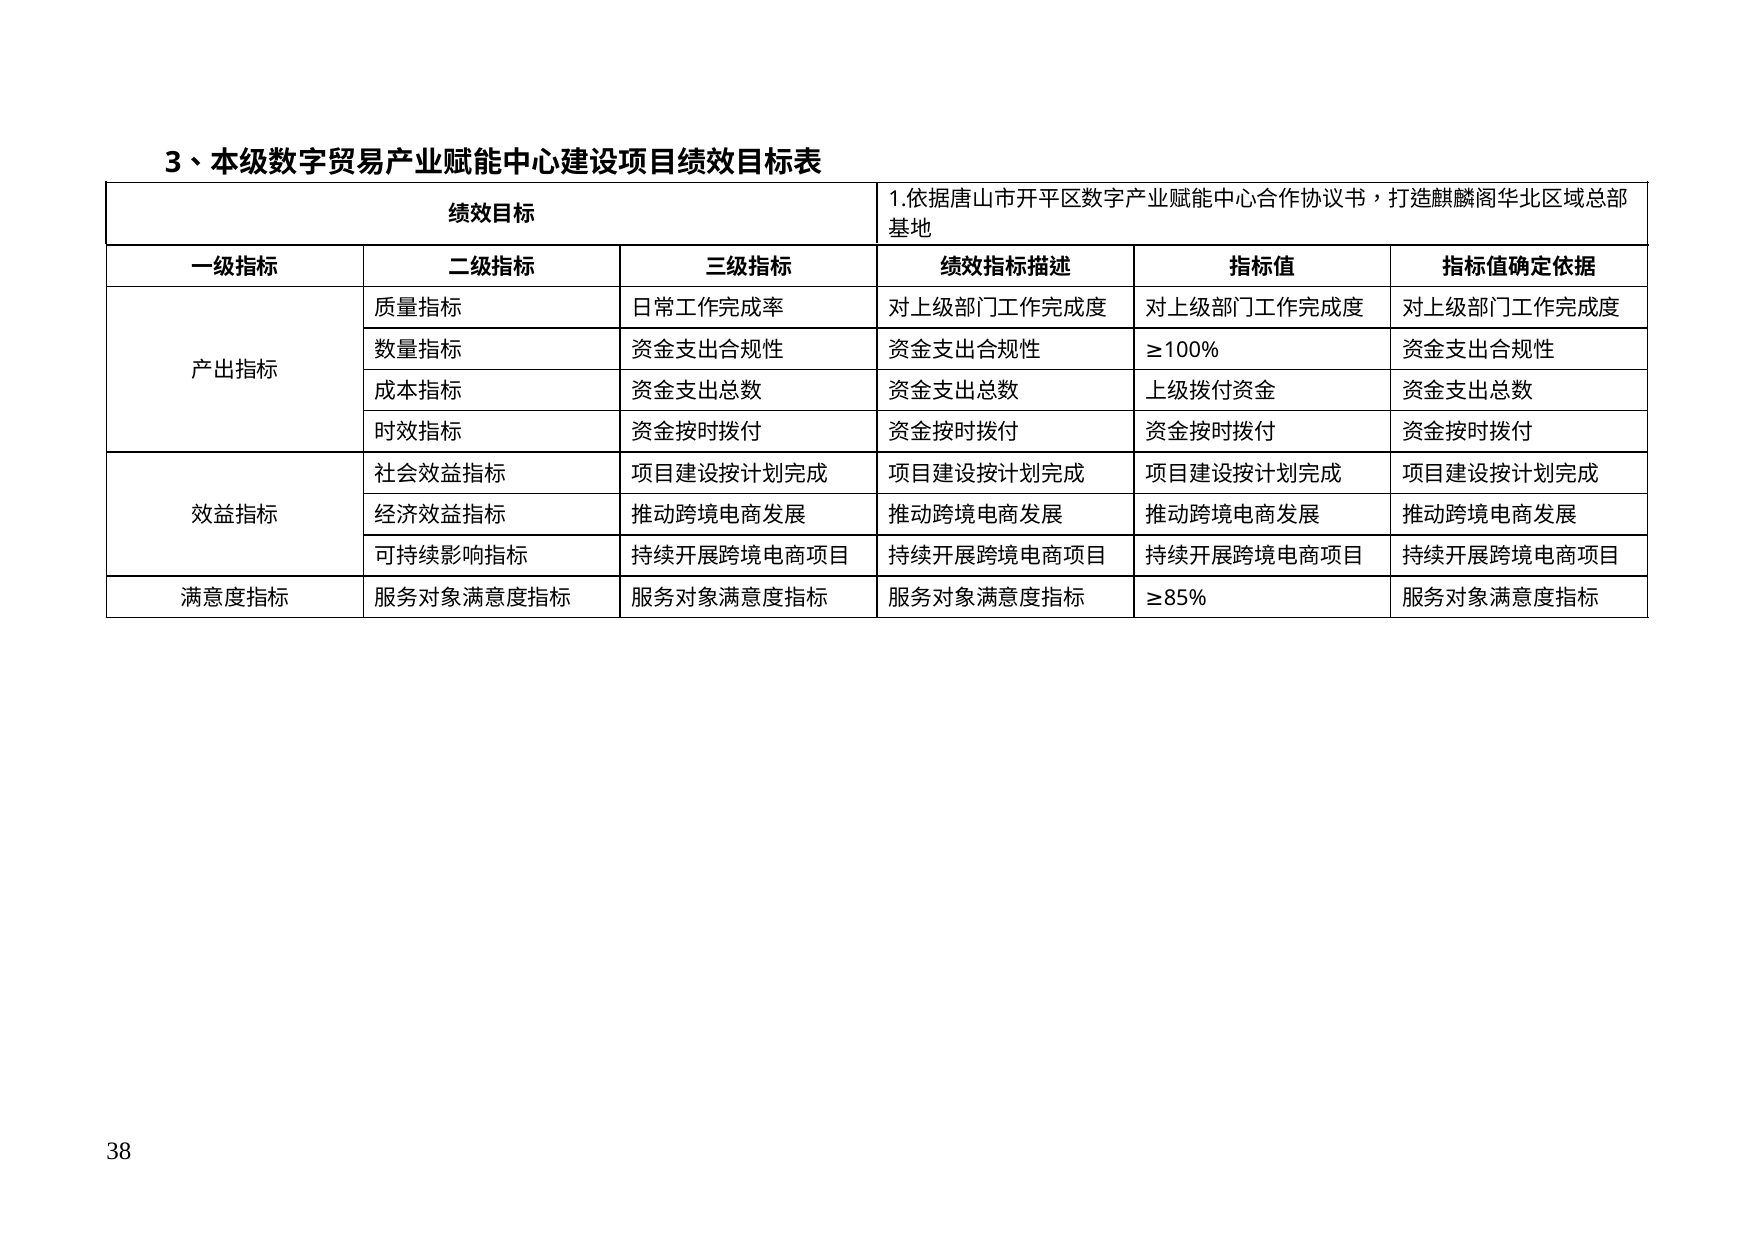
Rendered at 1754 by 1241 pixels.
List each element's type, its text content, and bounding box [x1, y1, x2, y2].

table_cell 资金按时拨付 [878, 411, 1133, 451]
table_cell 对上级部门工作完成度 [1391, 287, 1647, 327]
table_header 一级指标 [107, 246, 363, 286]
table_cell 经济效益指标 [364, 494, 619, 534]
table_cell 推动跨境电商发展 [621, 494, 876, 534]
table_cell 效益指标 [107, 453, 363, 575]
table_cell 资金支出合规性 [621, 329, 876, 368]
table_cell 资金支出合规性 [1391, 329, 1647, 368]
table_cell 项目建设按计划完成 [621, 453, 876, 492]
table_cell ≥85% [1135, 577, 1390, 617]
table_header 指标值 [1135, 246, 1390, 286]
text 3、本级数字贸易产业赋能中心建设项目绩效目标表 [106, 142, 1648, 181]
table_cell 持续开展跨境电商项目 [1135, 536, 1390, 575]
table_cell 推动跨境电商发展 [878, 494, 1133, 534]
table_cell 项目建设按计划完成 [1391, 453, 1647, 492]
table_cell 产出指标 [107, 287, 363, 451]
table_header 绩效指标描述 [878, 246, 1133, 286]
table_cell 对上级部门工作完成度 [878, 287, 1133, 327]
table_cell 满意度指标 [107, 577, 363, 617]
table_cell 资金按时拨付 [1391, 411, 1647, 451]
table_cell 质量指标 [364, 287, 619, 327]
table_cell 资金支出总数 [878, 370, 1133, 410]
table_cell ≥100% [1135, 329, 1390, 368]
table_cell 项目建设按计划完成 [1135, 453, 1390, 492]
table_cell 推动跨境电商发展 [1135, 494, 1390, 534]
table_cell 项目建设按计划完成 [878, 453, 1133, 492]
table_cell 资金支出合规性 [878, 329, 1133, 368]
table_header 1.依据唐山市开平区数字产业赋能中心合作协议书，打造麒麟阁华北区域总部基地 [878, 183, 1647, 243]
table_cell 时效指标 [364, 411, 619, 451]
table_cell 对上级部门工作完成度 [1135, 287, 1390, 327]
table_header 绩效目标 [107, 183, 876, 243]
table_header 三级指标 [621, 246, 876, 286]
table_cell 数量指标 [364, 329, 619, 368]
table_cell 服务对象满意度指标 [621, 577, 876, 617]
table_cell 可持续影响指标 [364, 536, 619, 575]
table_cell 持续开展跨境电商项目 [878, 536, 1133, 575]
table_cell 社会效益指标 [364, 453, 619, 492]
table_cell 成本指标 [364, 370, 619, 410]
table_cell 资金按时拨付 [621, 411, 876, 451]
table_header 指标值确定依据 [1391, 246, 1647, 286]
table_cell 日常工作完成率 [621, 287, 876, 327]
table_cell 资金按时拨付 [1135, 411, 1390, 451]
table_cell 资金支出总数 [1391, 370, 1647, 410]
table_cell 资金支出总数 [621, 370, 876, 410]
table_cell 持续开展跨境电商项目 [621, 536, 876, 575]
table_header 二级指标 [364, 246, 619, 286]
table_cell 持续开展跨境电商项目 [1391, 536, 1647, 575]
table_cell 上级拨付资金 [1135, 370, 1390, 410]
table_cell 服务对象满意度指标 [1391, 577, 1647, 617]
table_cell 推动跨境电商发展 [1391, 494, 1647, 534]
table_cell 服务对象满意度指标 [878, 577, 1133, 617]
table_cell 服务对象满意度指标 [364, 577, 619, 617]
